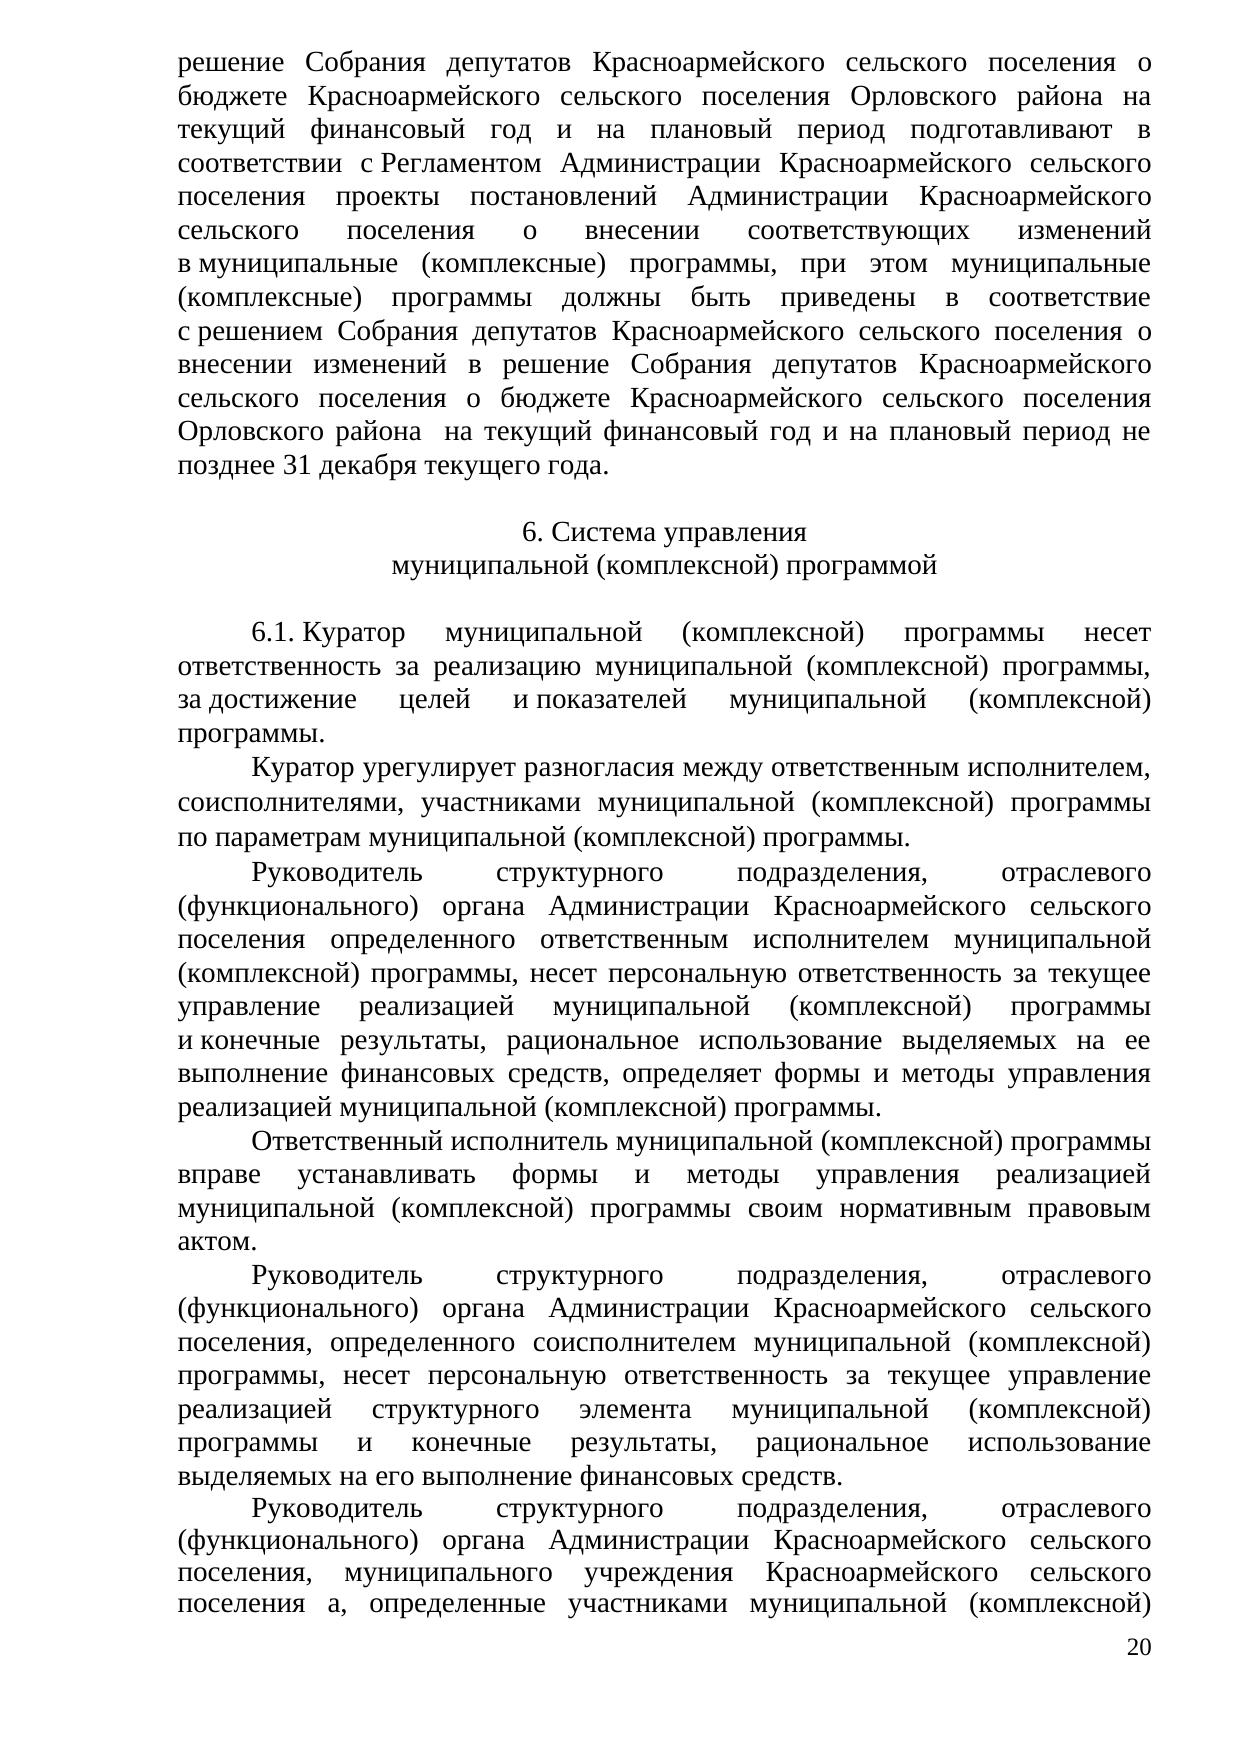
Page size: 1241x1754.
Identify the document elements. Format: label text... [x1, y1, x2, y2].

text Руководитель структурного подразделения, отраслевого (функционального) органа Администрации Красноармейского сельского поселения определенного ответственным исполнителем муниципальной (комплексной) программы, несет персональную ответственность за текущее управление реализацией муниципальной (комплексной) программы и конечные результаты, рациональное использование выделяемых на ее выполнение финансовых средств, определяет формы и методы управления реализацией муниципальной (комплексной) программы. [177, 854, 1152, 1123]
subtitle 6. Система управления [177, 514, 1152, 547]
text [177, 44, 1152, 480]
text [177, 1492, 1152, 1619]
subtitle муниципальной (комплексной) программой [177, 547, 1152, 581]
text Ответственный исполнитель муниципальной (комплексной) программы вправе устанавливать формы и методы управления реализацией муниципальной (комплексной) программы своим нормативным правовым актом. [177, 1123, 1152, 1257]
text Куратор урегулирует разногласия между ответственным исполнителем, соисполнителями, участниками муниципальной (комплексной) программы по параметрам муниципальной (комплексной) программы. [177, 749, 1152, 853]
text Руководитель структурного подразделения, отраслевого (функционального) органа Администрации Красноармейского сельского поселения, определенного соисполнителем муниципальной (комплексной) программы, несет персональную ответственность за текущее управление реализацией структурного элемента муниципальной (комплексной) программы и конечные результаты, рациональное использование выделяемых на его выполнение финансовых средств. [177, 1257, 1152, 1492]
text 6.1. Куратор муниципальной (комплексной) программы несет ответственность за реализацию муниципальной (комплексной) программы, за достижение целей и показателей муниципальной (комплексной) программы. [177, 614, 1152, 749]
